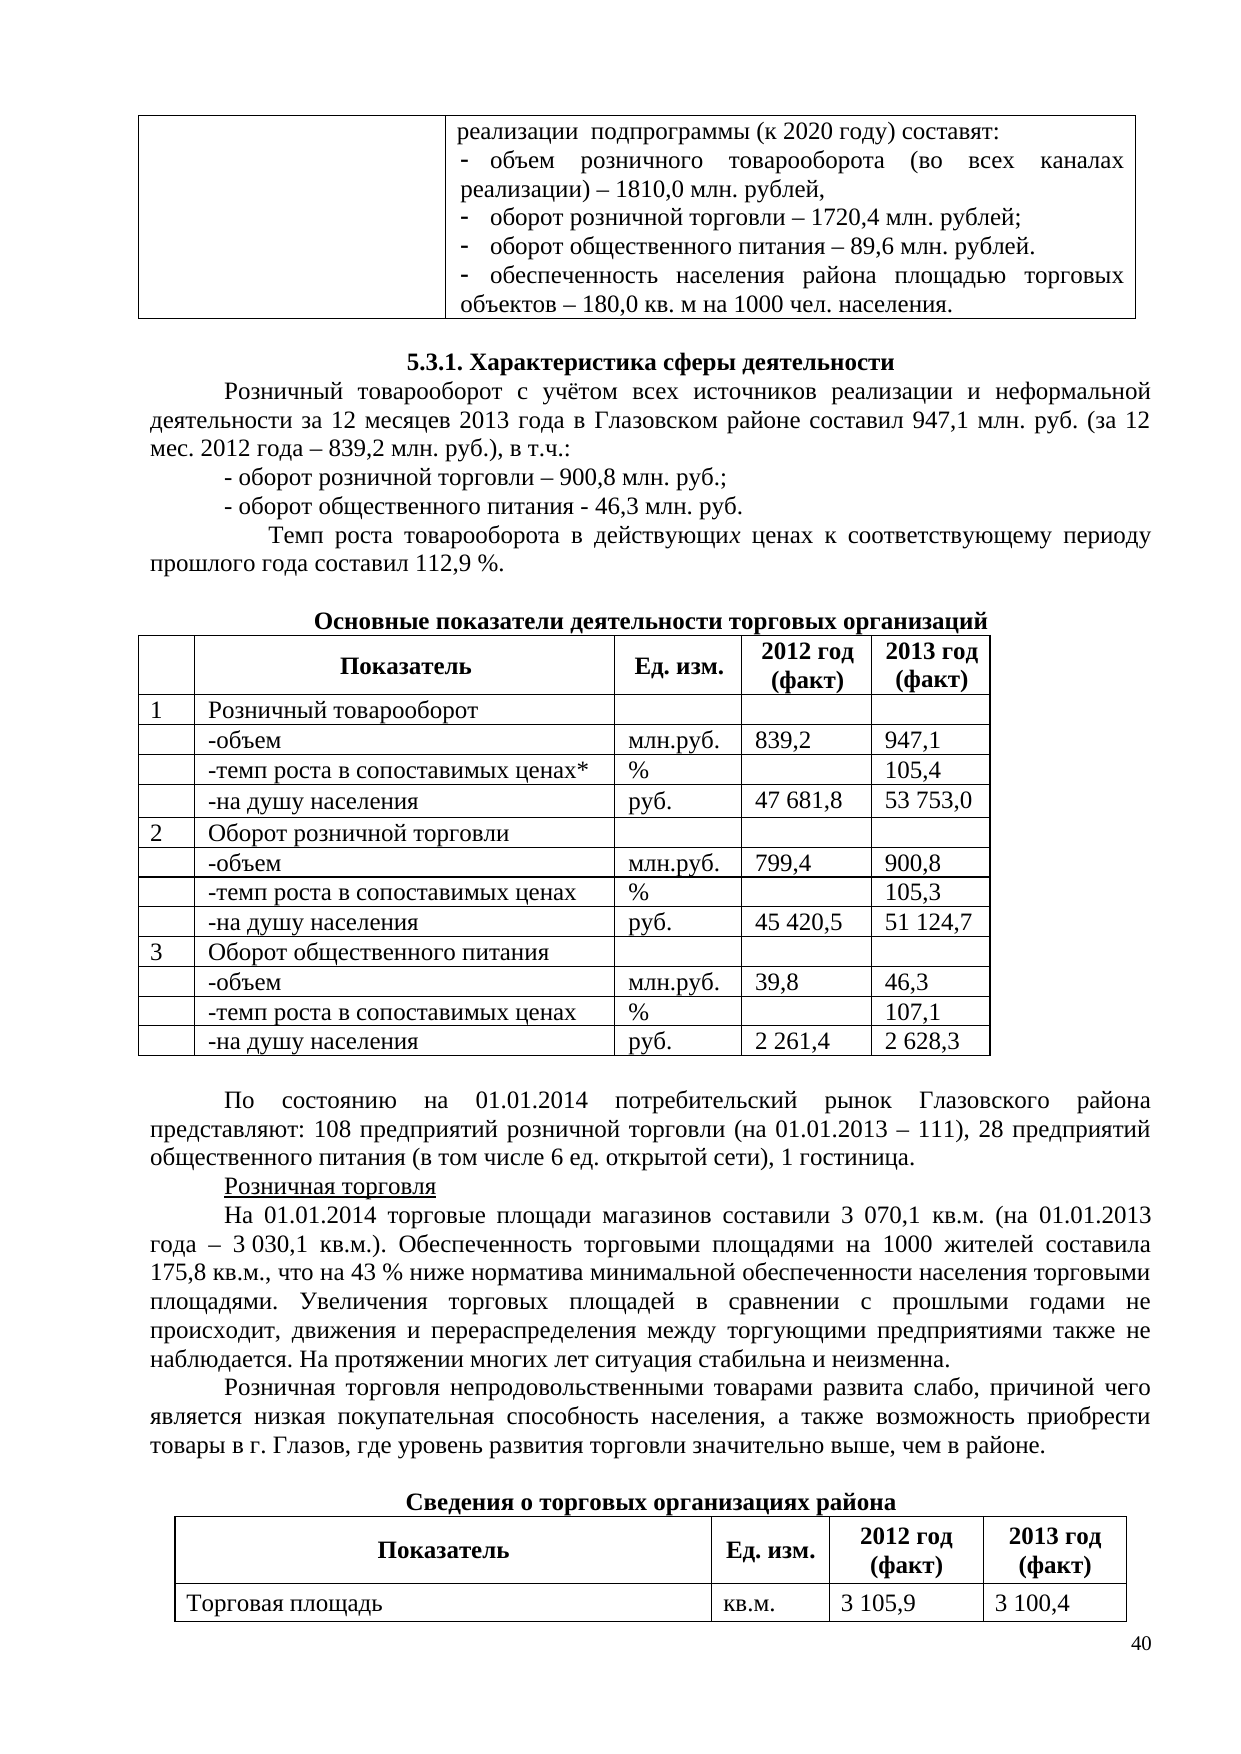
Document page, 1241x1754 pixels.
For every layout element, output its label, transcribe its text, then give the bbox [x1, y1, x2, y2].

table_cell [872, 695, 989, 724]
table_cell [139, 878, 194, 906]
text - оборот общественного питания - 46,3 млн. руб. [150, 491, 1152, 520]
table_cell 3 105,9 [830, 1584, 983, 1621]
table_header Показатель [195, 636, 614, 694]
table_cell -на душу населения [195, 1026, 614, 1055]
text Основные показатели деятельности торговых организаций [150, 606, 1152, 635]
table_cell 799,4 [742, 848, 871, 876]
table_header [139, 636, 194, 664]
table_cell руб. [615, 785, 741, 817]
table_cell [139, 848, 194, 876]
text Темп роста товарооборота в действующих ценах к соответствующему периоду прошлого года составил 112,9 %. [150, 520, 1152, 577]
table_cell [615, 937, 741, 966]
table_cell млн.руб. [615, 848, 741, 876]
table_cell 2 628,3 [872, 1026, 989, 1055]
table_cell [139, 725, 194, 754]
text На 01.01.2014 торговые площади магазинов составили 3 070,1 кв.м. (на 01.01.2013 года – 3 030,1 кв.м.). Обеспеченность торговыми площадями на 1000 жителей составила 175,8 кв.м., что на 43 % ниже норматива минимальной обеспеченности населения торговыми площадями. Увеличения торговых площадей в сравнении с прошлыми годами не происходит, движения и перераспределения между торгующими предприятиями также не наблюдается. На протяжении многих лет ситуация стабильна и неизменна. [150, 1200, 1152, 1372]
table_cell [139, 755, 194, 784]
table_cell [139, 116, 445, 317]
table_cell 947,1 [872, 725, 989, 754]
text По состоянию на 01.01.2014 потребительский рынок Глазовского района представляют: 108 предприятий розничной торговли (на 01.01.2013 – 111), 28 предприятий общественного питания (в том числе 6 ед. открытой сети), 1 гостиница. [150, 1085, 1152, 1171]
table_cell Розничный товарооборот [195, 695, 614, 724]
table_cell [615, 695, 741, 724]
table_cell [872, 818, 989, 847]
table_cell млн.руб. [615, 725, 741, 754]
table_cell 105,4 [872, 755, 989, 784]
table_cell [742, 695, 871, 724]
table_cell -темп роста в сопоставимых ценах* [195, 755, 614, 784]
table_cell [139, 997, 194, 1025]
table_cell [139, 665, 194, 694]
table_cell 2 261,4 [742, 1026, 871, 1055]
text Розничная торговля непродовольственными товарами развита слабо, причиной чего является низкая покупательная способность населения, а также возможность приобрести товары в г. Глазов, где уровень развития торговли значительно выше, чем в районе. [150, 1372, 1152, 1459]
table_cell [742, 755, 871, 784]
text Розничная торговля [150, 1171, 1152, 1200]
text Сведения о торговых организациях района [150, 1487, 1152, 1516]
table_cell кв.м. [712, 1584, 829, 1621]
text Розничный товарооборот с учётом всех источников реализации и неформальной деятельности за 12 месяцев 2013 года в Глазовском районе составил 947,1 млн. руб. (за 12 мес. 2012 года – 839,2 млн. руб.), в т.ч.: [150, 376, 1152, 462]
table_cell руб. [615, 907, 741, 936]
table_cell -объем [195, 967, 614, 996]
table_header Показатель [176, 1517, 711, 1583]
table_cell % [615, 997, 741, 1025]
table_cell % [615, 878, 741, 906]
table_cell 45 420,5 [742, 907, 871, 936]
table_cell 2 [139, 818, 194, 847]
table_cell [742, 818, 871, 847]
table_cell -объем [195, 848, 614, 876]
table_header 2012 год (факт) [742, 636, 871, 694]
table_cell 51 124,7 [872, 907, 989, 936]
table_cell млн.руб. [615, 967, 741, 996]
table_cell [139, 785, 194, 817]
text - оборот розничной торговли – 900,8 млн. руб.; [150, 462, 1152, 491]
table_cell 1 [139, 695, 194, 724]
table_cell -на душу населения [195, 907, 614, 936]
table_cell [139, 967, 194, 996]
table_cell 105,3 [872, 878, 989, 906]
table_cell 53 753,0 [872, 785, 989, 817]
table_header 2013 год (факт) [872, 636, 989, 694]
table_cell 3 100,4 [984, 1584, 1126, 1621]
table_cell -темп роста в сопоставимых ценах [195, 878, 614, 906]
table_cell 900,8 [872, 848, 989, 876]
table_cell [742, 997, 871, 1025]
table_cell -темп роста в сопоставимых ценах [195, 997, 614, 1025]
table_cell -на душу населения [195, 785, 614, 817]
table_cell [742, 878, 871, 906]
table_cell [446, 116, 1135, 317]
table_header 2012 год (факт) [830, 1517, 983, 1583]
table_cell [742, 937, 871, 966]
table_header 2013 год (факт) [984, 1517, 1126, 1583]
table_cell 46,3 [872, 967, 989, 996]
table_cell 47 681,8 [742, 785, 871, 817]
table_cell [615, 818, 741, 847]
table_cell % [615, 755, 741, 784]
text 5.3.1. Характеристика сферы деятельности [150, 347, 1152, 376]
table_cell -объем [195, 725, 614, 754]
table_cell [872, 937, 989, 966]
table_cell руб. [615, 1026, 741, 1055]
table_cell 107,1 [872, 997, 989, 1025]
table_header Ед. изм. [615, 636, 741, 694]
table_cell [139, 1026, 194, 1055]
table_cell [139, 907, 194, 936]
table_cell Торговая площадь [176, 1584, 711, 1621]
table_header Ед. изм. [712, 1517, 829, 1583]
table_cell 39,8 [742, 967, 871, 996]
table_cell Оборот розничной торговли [195, 818, 614, 847]
table_cell Оборот общественного питания [195, 937, 614, 966]
table_cell 3 [139, 937, 194, 966]
table_cell 839,2 [742, 725, 871, 754]
